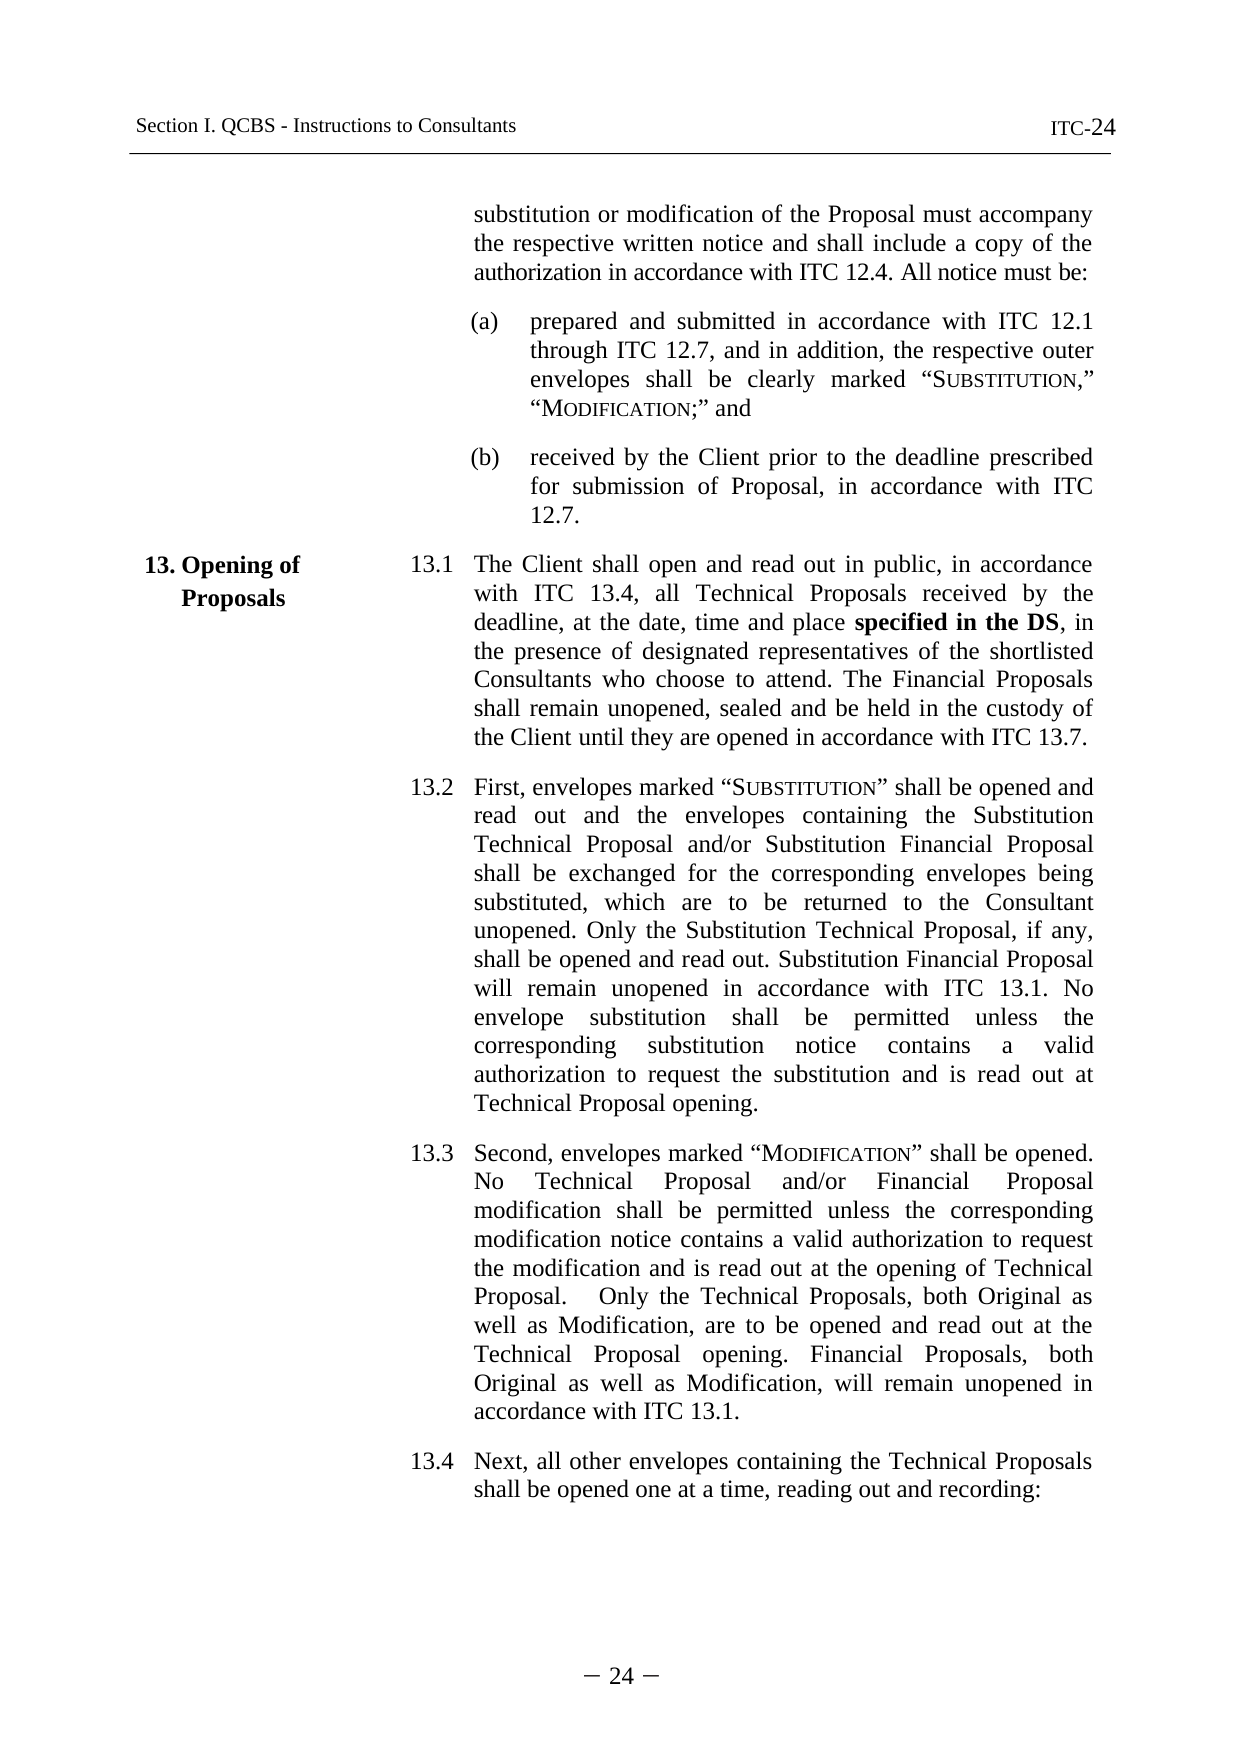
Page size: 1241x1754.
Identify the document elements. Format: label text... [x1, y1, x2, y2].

list prepared and submitted in accordance with ITC 12.1 through ITC 12.7, and in addition, the respective outer envelopes shall be clearly marked “SUBSTITUTION,” “MODIFICATION;” and [470, 306, 1094, 421]
list The Client shall open and read out in public, in accordance with ITC 13.4, all Technical Proposals received by the deadline, at the date, time and place specified in the DS, in the presence of designated representatives of the shortlisted Consultants who choose to attend. The Financial Proposals shall remain unopened, sealed and be held in the custody of the Client until they are opened in accordance with ITC 13.7. [410, 549, 1094, 751]
list Second, envelopes marked “MODIFICATION” shall be opened. No Technical Proposal and/or Financial Proposal modification shall be permitted unless the corresponding modification notice contains a valid authorization to request the modification and is read out at the opening of Technical Proposal. Only the Technical Proposals, both Original as well as Modification, are to be opened and read out at the Technical Proposal opening. Financial Proposals, both Original as well as Modification, will remain unopened in accordance with ITC 13.1. [410, 1138, 1094, 1425]
text substitution or modification of the Proposal must accompany the respective written notice and shall include a copy of the authorization in accordance with ITC 12.4. All notice must be: [473, 199, 1093, 286]
list First, envelopes marked “SUBSTITUTION” shall be opened and read out and the envelopes containing the Substitution Technical Proposal and/or Substitution Financial Proposal shall be exchanged for the corresponding envelopes being substituted, which are to be returned to the Consultant unopened. Only the Substitution Technical Proposal, if any, shall be opened and read out. Substitution Financial Proposal will remain unopened in accordance with ITC 13.1. No envelope substitution shall be permitted unless the corresponding substitution notice contains a valid authorization to request the substitution and is read out at Technical Proposal opening. [410, 772, 1094, 1117]
subtitle Opening of Proposals [144, 550, 305, 612]
list received by the Client prior to the deadline prescribed for submission of Proposal, in accordance with ITC 12.7. [470, 442, 1094, 529]
list Next, all other envelopes containing the Technical Proposals shall be opened one at a time, reading out and recording: [410, 1446, 1093, 1503]
